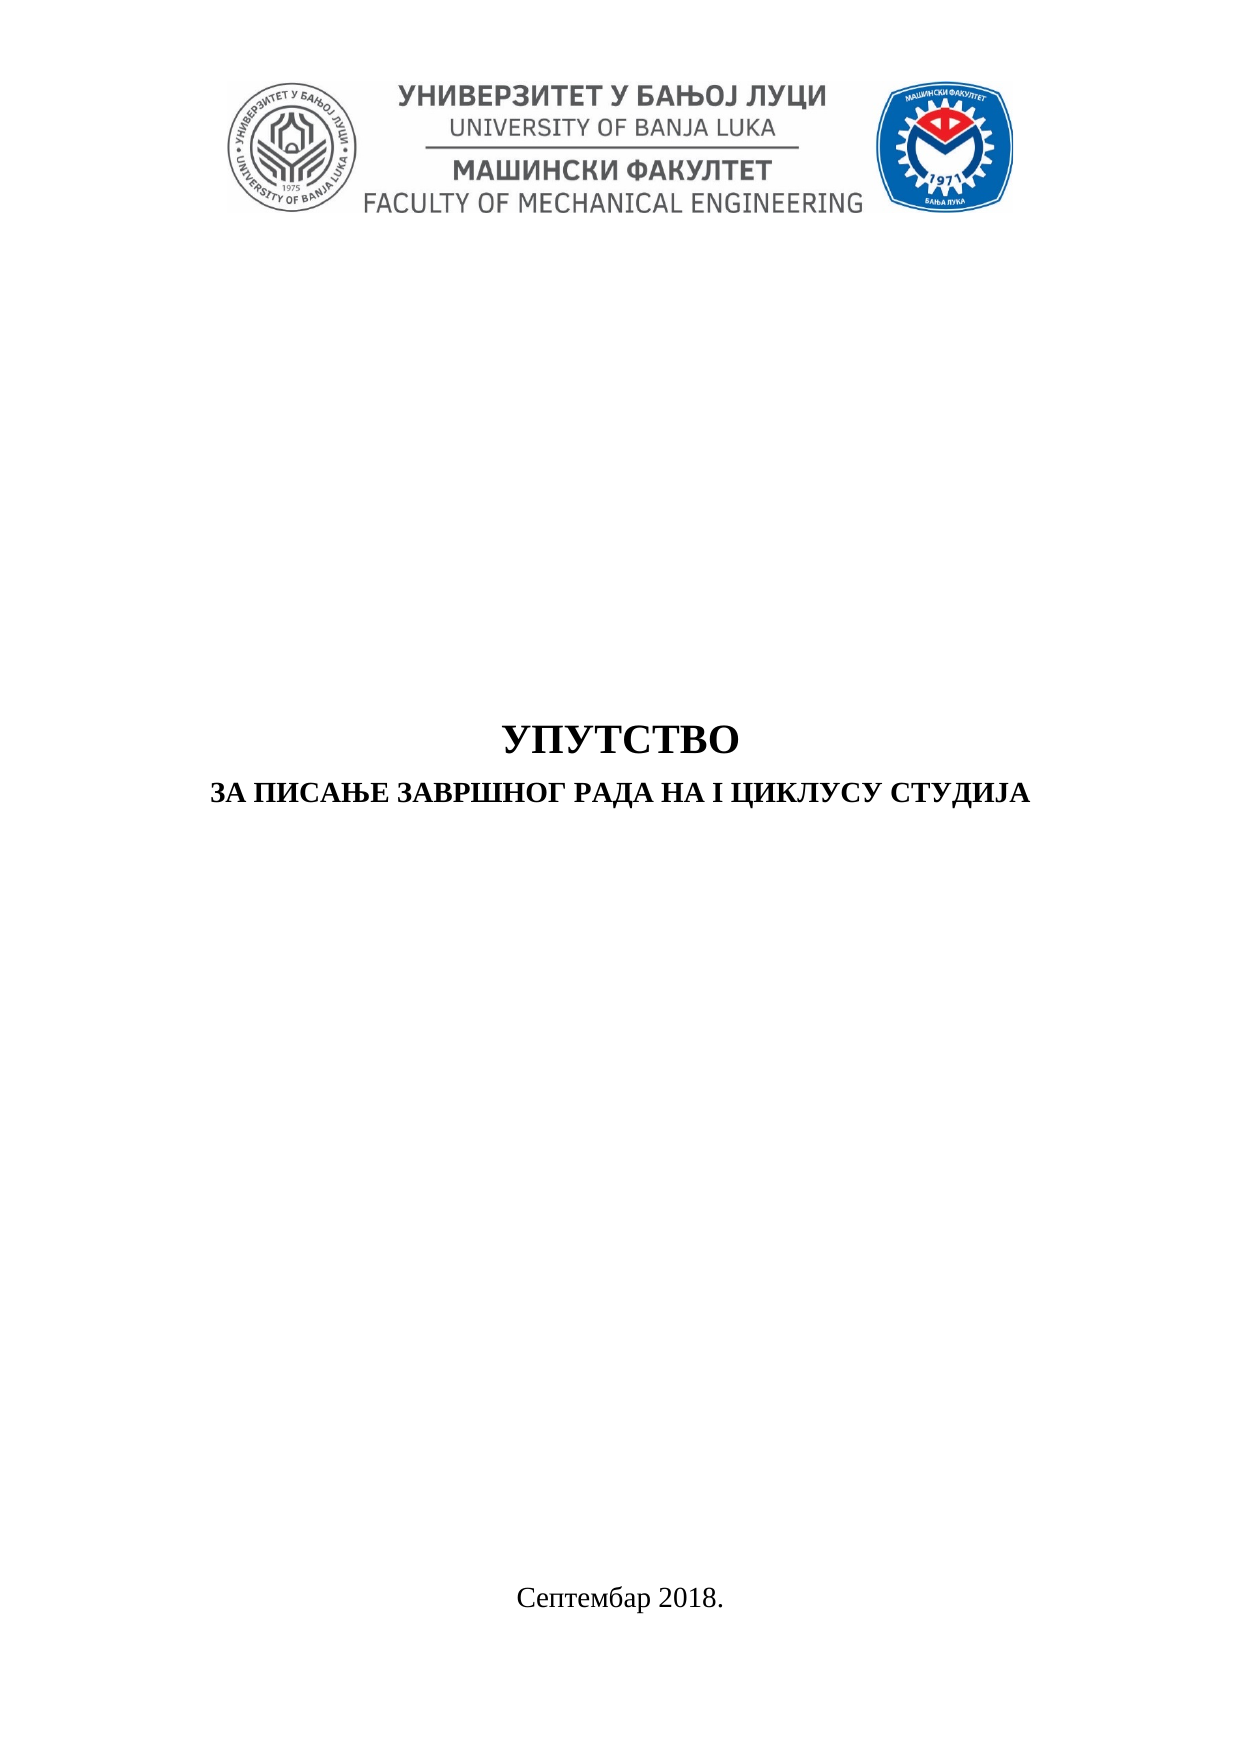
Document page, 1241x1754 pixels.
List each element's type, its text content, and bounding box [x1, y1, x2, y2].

text ЗА ПИСАЊЕ ЗАВРШНОГ РАДА НА I ЦИКЛУСУ СТУДИЈА [179, 775, 1061, 809]
text УПУТСТВО [348, 715, 892, 763]
text Септембар 2018. [135, 1580, 1105, 1614]
picture [227, 81, 1014, 213]
